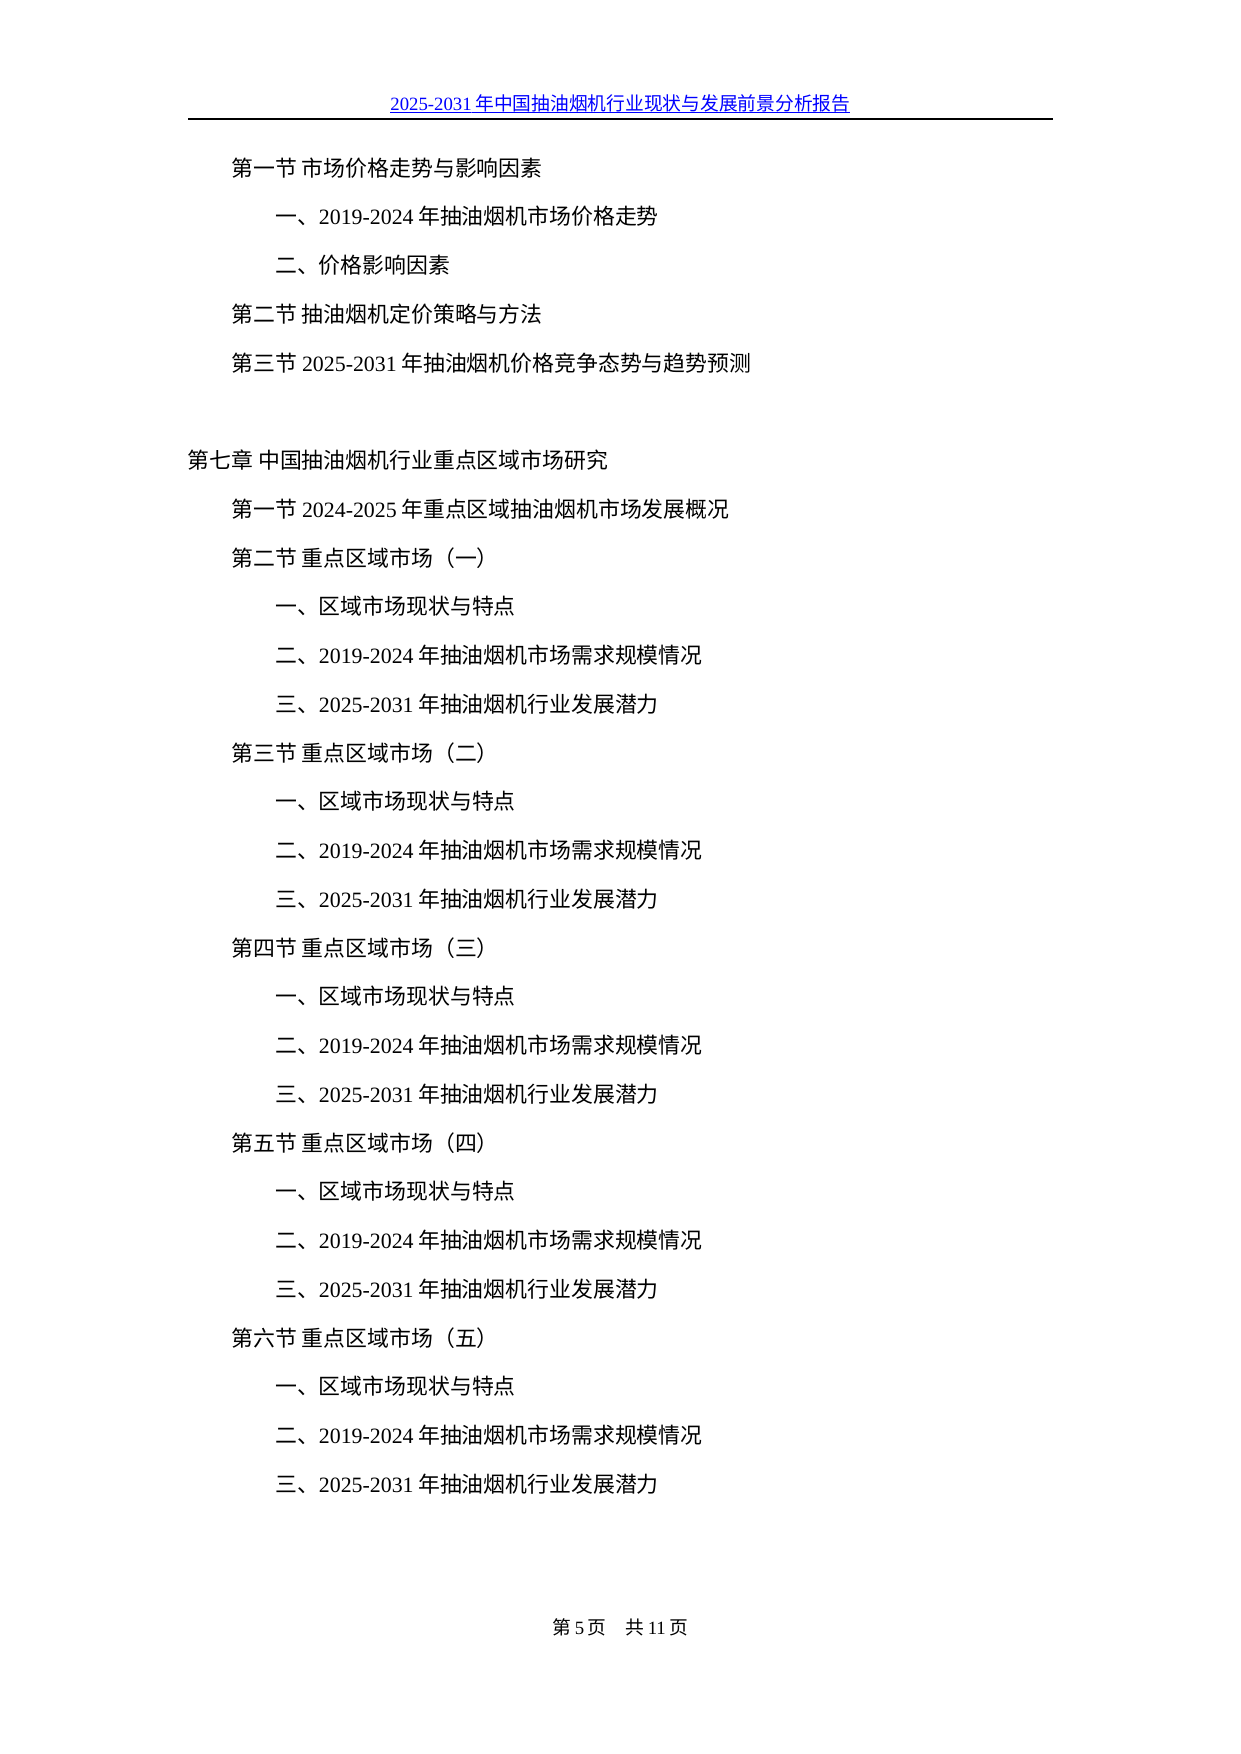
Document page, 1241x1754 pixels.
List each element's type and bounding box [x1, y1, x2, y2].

text [187, 150, 1053, 1499]
